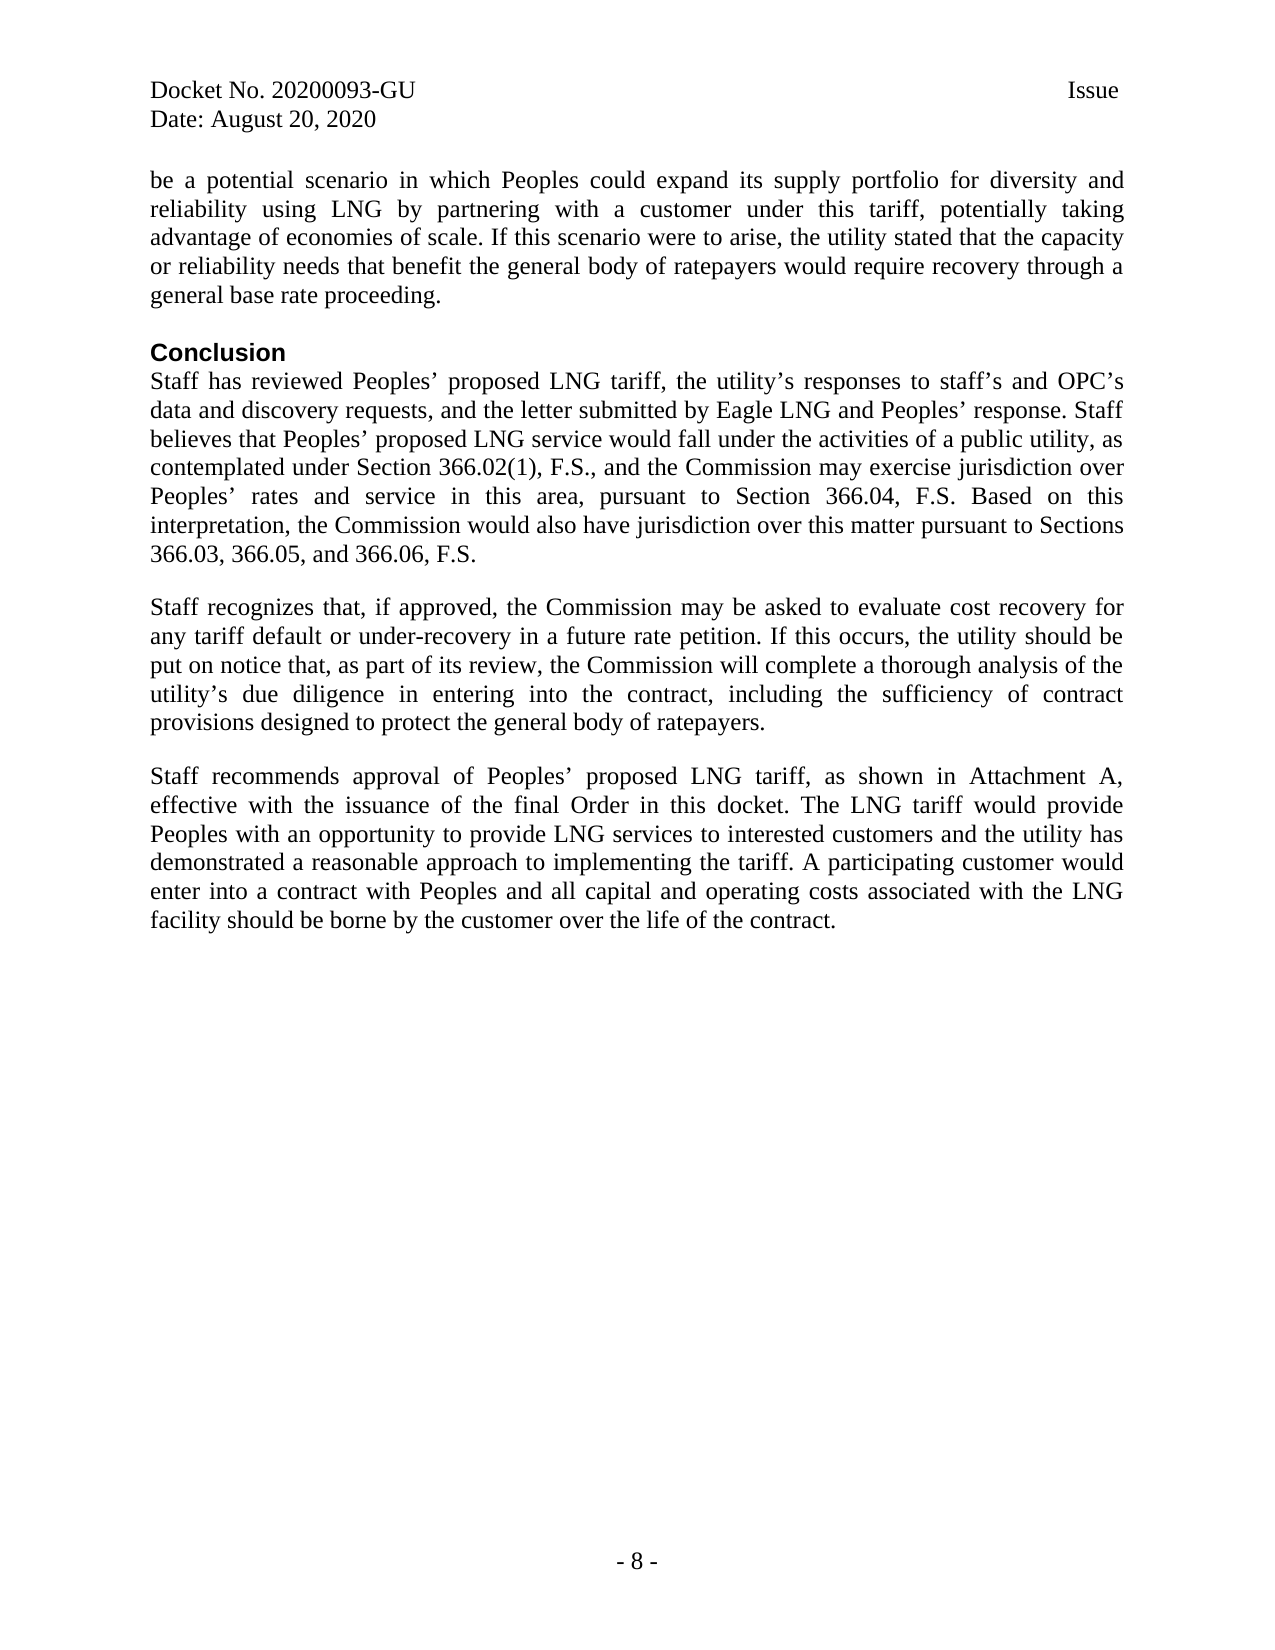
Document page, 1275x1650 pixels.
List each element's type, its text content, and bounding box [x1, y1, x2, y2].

text Staff recommends approval of Peoples’ proposed LNG tariff, as shown in Attachment A, effective with the issuance of the final Order in this docket. The LNG tariff would provide Peoples with an opportunity to provide LNG services to interested customers and the utility has demonstrated a reasonable approach to implementing the tariff. A participating customer would enter into a contract with Peoples and all capital and operating costs associated with the LNG facility should be borne by the customer over the life of the contract. [150, 761, 1125, 934]
text Conclusion [150, 337, 1125, 366]
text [150, 165, 1125, 309]
text Staff has reviewed Peoples’ proposed LNG tariff, the utility’s responses to staff’s and OPC’s data and discovery requests, and the letter submitted by Eagle LNG and Peoples’ response. Staff believes that Peoples’ proposed LNG service would fall under the activities of a public utility, as contemplated under Section 366.02(1), F.S., and the Commission may exercise jurisdiction over Peoples’ rates and service in this area, pursuant to Section 366.04, F.S. Based on this interpretation, the Commission would also have jurisdiction over this matter pursuant to Sections 366.03, 366.05, and 366.06, F.S. [150, 366, 1125, 567]
text Staff recognizes that, if approved, the Commission may be asked to evaluate cost recovery for any tariff default or under-recovery in a future rate petition. If this occurs, the utility should be put on notice that, as part of its review, the Commission will complete a thorough analysis of the utility’s due diligence in entering into the contract, including the sufficiency of contract provisions designed to protect the general body of ratepayers. [150, 592, 1125, 736]
